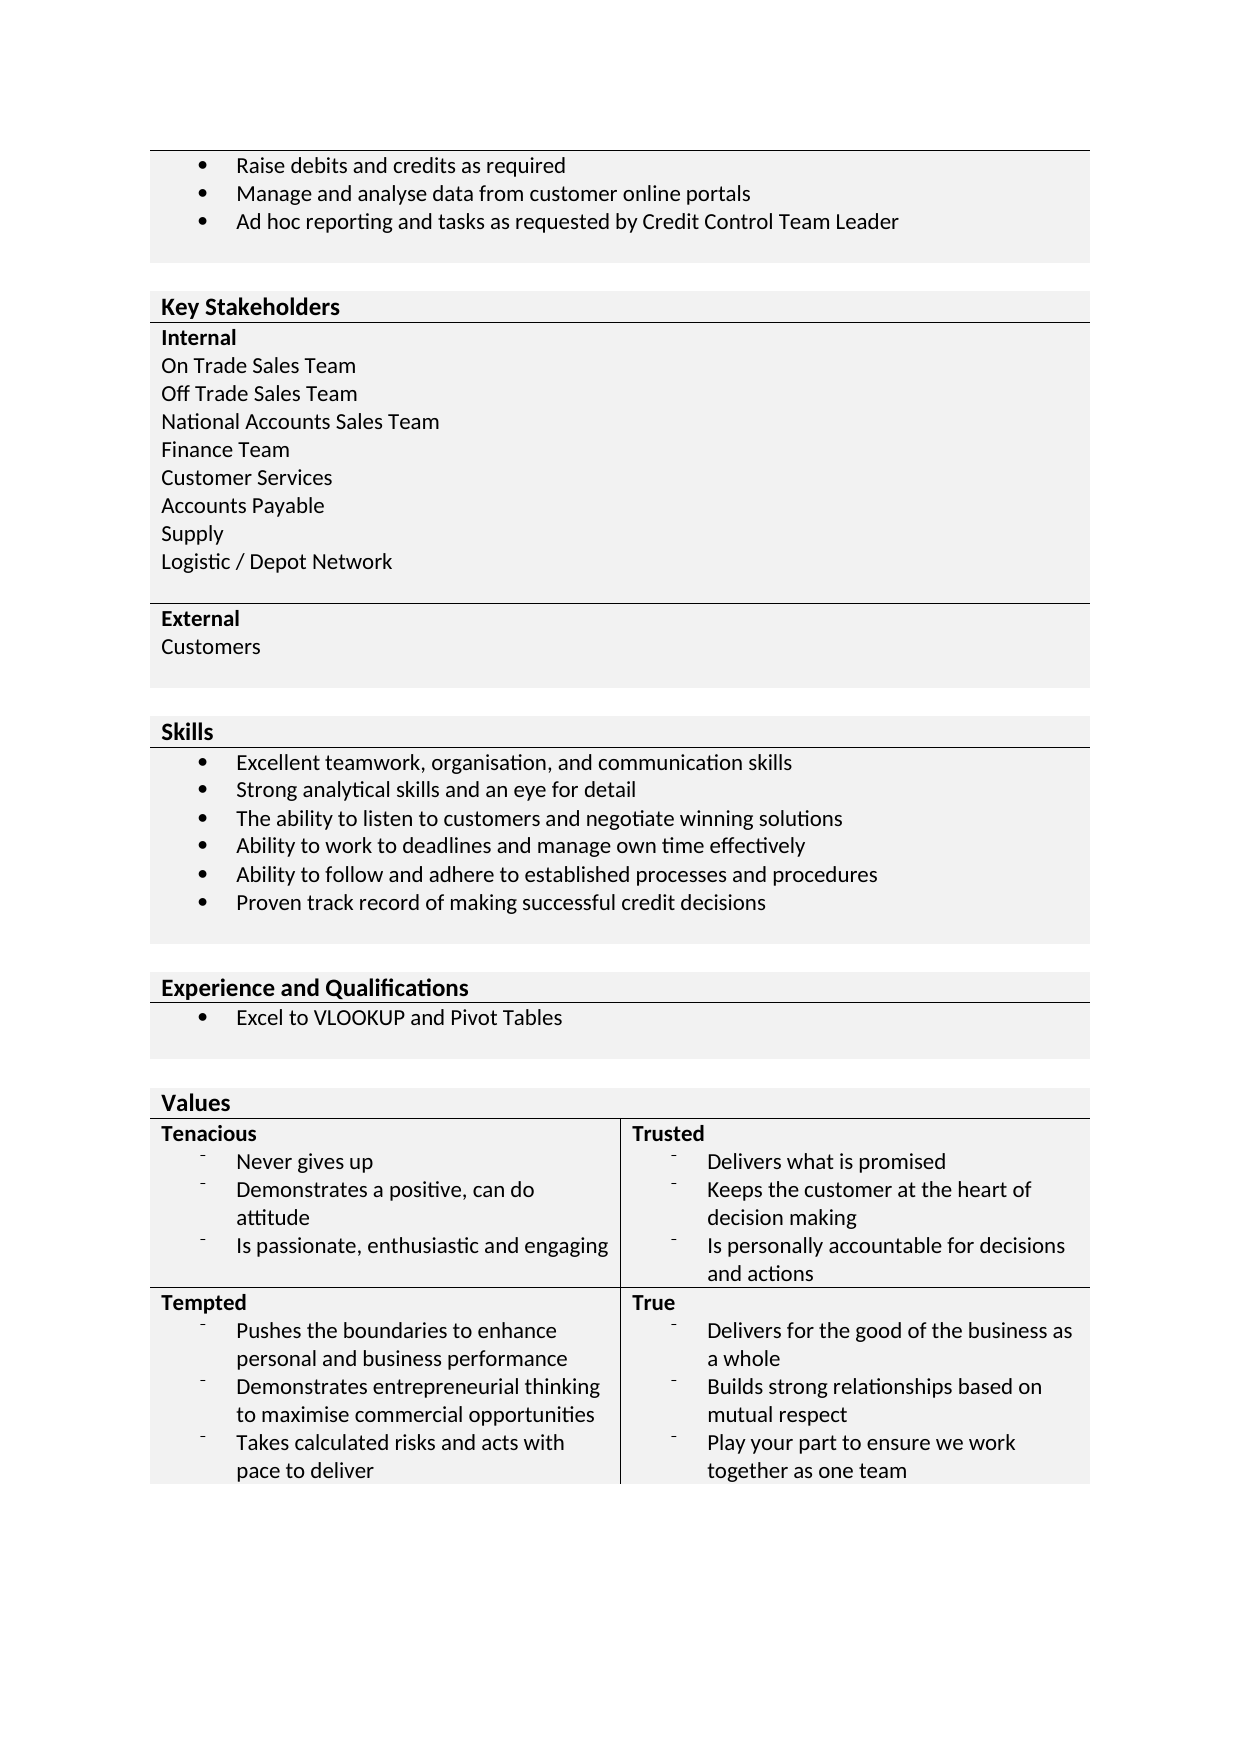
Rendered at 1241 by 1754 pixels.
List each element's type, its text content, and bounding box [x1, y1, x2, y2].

table_cell Excel to VLOOKUP and Pivot Tables [150, 1003, 1090, 1059]
table_header Key Stakeholders [150, 291, 1090, 322]
table_cell Tenacious Never gives up Demonstrates a positive, can do attitude Is passionate, enthusiastic and engaging [150, 1119, 620, 1287]
table_cell Excellent teamwork, organisation, and communication skills Strong analytical skills and an eye for detail The ability to listen to customers and negotiate winning solutions Ability to work to deadlines and manage own time effectively Ability to follow and adhere to established processes and procedures Proven track record of making successful credit decisions [150, 748, 1090, 944]
table_cell Tempted Pushes the boundaries to enhance personal and business performance Demonstrates entrepreneurial thinking to maximise commercial opportunities Takes calculated risks and acts with pace to deliver [150, 1288, 620, 1484]
table_header Values [150, 1088, 1090, 1118]
table_cell Internal On Trade Sales Team Off Trade Sales Team National Accounts Sales Team Finance Team Customer Services Accounts Payable Supply Logistic / Depot Network [150, 323, 1090, 603]
table_header Skills [150, 716, 1090, 747]
table_header Experience and Qualifications [150, 972, 1090, 1002]
table_cell Trusted Delivers what is promised Keeps the customer at the heart of decision making Is personally accountable for decisions and actions [621, 1119, 1090, 1287]
table_cell True Delivers for the good of the business as a whole Builds strong relationships based on mutual respect Play your part to ensure we work together as one team [621, 1288, 1090, 1484]
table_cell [150, 151, 1090, 263]
table_cell External Customers [150, 604, 1090, 688]
